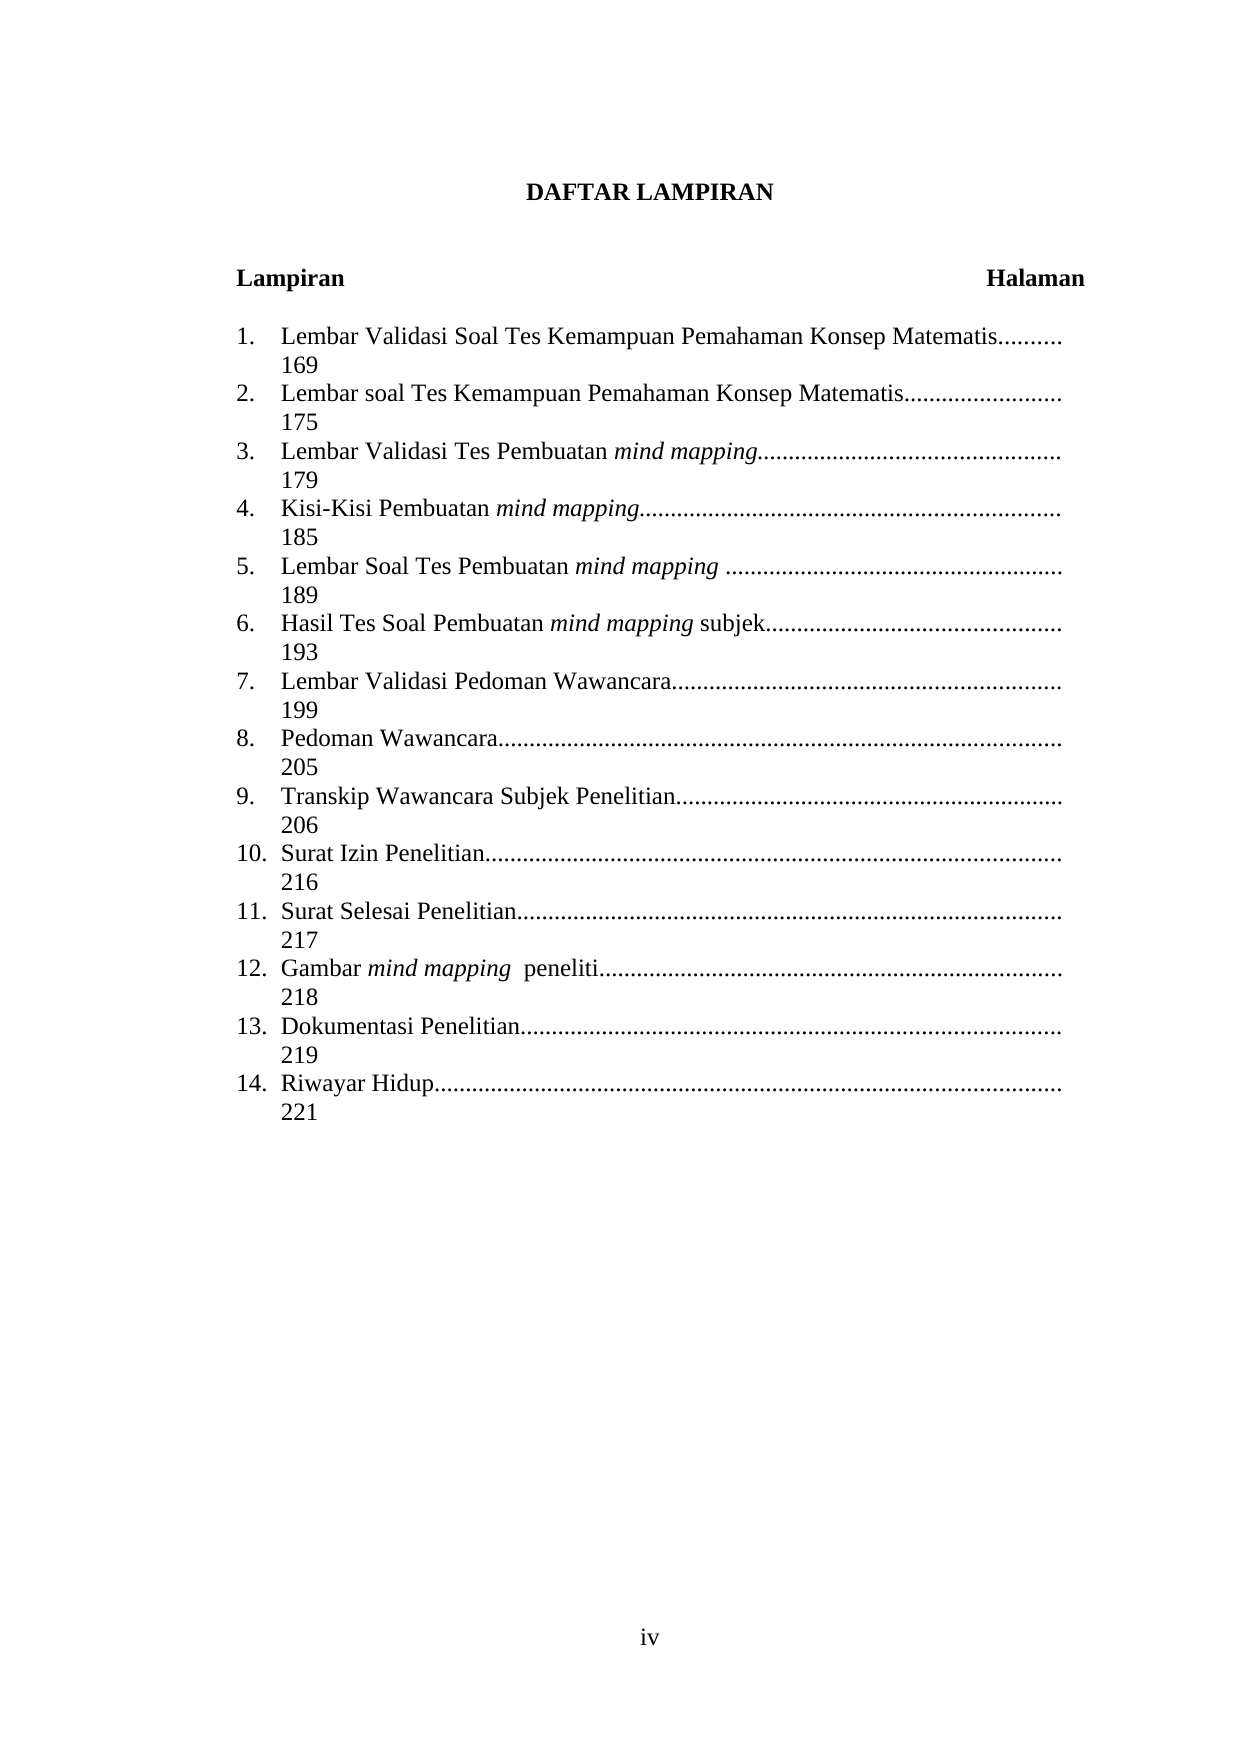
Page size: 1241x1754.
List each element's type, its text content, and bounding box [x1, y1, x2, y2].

list Gambar mind mapping peneliti 218 [236, 953, 1063, 1011]
list Lembar Validasi Tes Pembuatan mind mapping 179 [236, 436, 1063, 493]
list Transkip Wawancara Subjek Penelitian 206 [236, 781, 1063, 838]
list Surat Selesai Penelitian 217 [236, 896, 1063, 953]
list Kisi-Kisi Pembuatan mind mapping 185 [236, 493, 1063, 551]
text Lampiran Halaman [236, 263, 1093, 321]
list Lembar Validasi Soal Tes Kemampuan Pemahaman Konsep Matematis 169 [236, 321, 1063, 378]
list Lembar soal Tes Kemampuan Pemahaman Konsep Matematis 175 [236, 378, 1063, 436]
text DAFTAR LAMPIRAN [236, 177, 1063, 206]
list Lembar Soal Tes Pembuatan mind mapping 189 [236, 551, 1063, 608]
list Surat Izin Penelitian 216 [236, 838, 1063, 896]
list Hasil Tes Soal Pembuatan mind mapping subjek 193 [236, 608, 1063, 666]
list Pedoman Wawancara 205 [236, 723, 1063, 781]
list Riwayar Hidup 221 [236, 1068, 1063, 1126]
list Lembar Validasi Pedoman Wawancara 199 [236, 666, 1063, 723]
list Dokumentasi Penelitian 219 [236, 1011, 1063, 1068]
